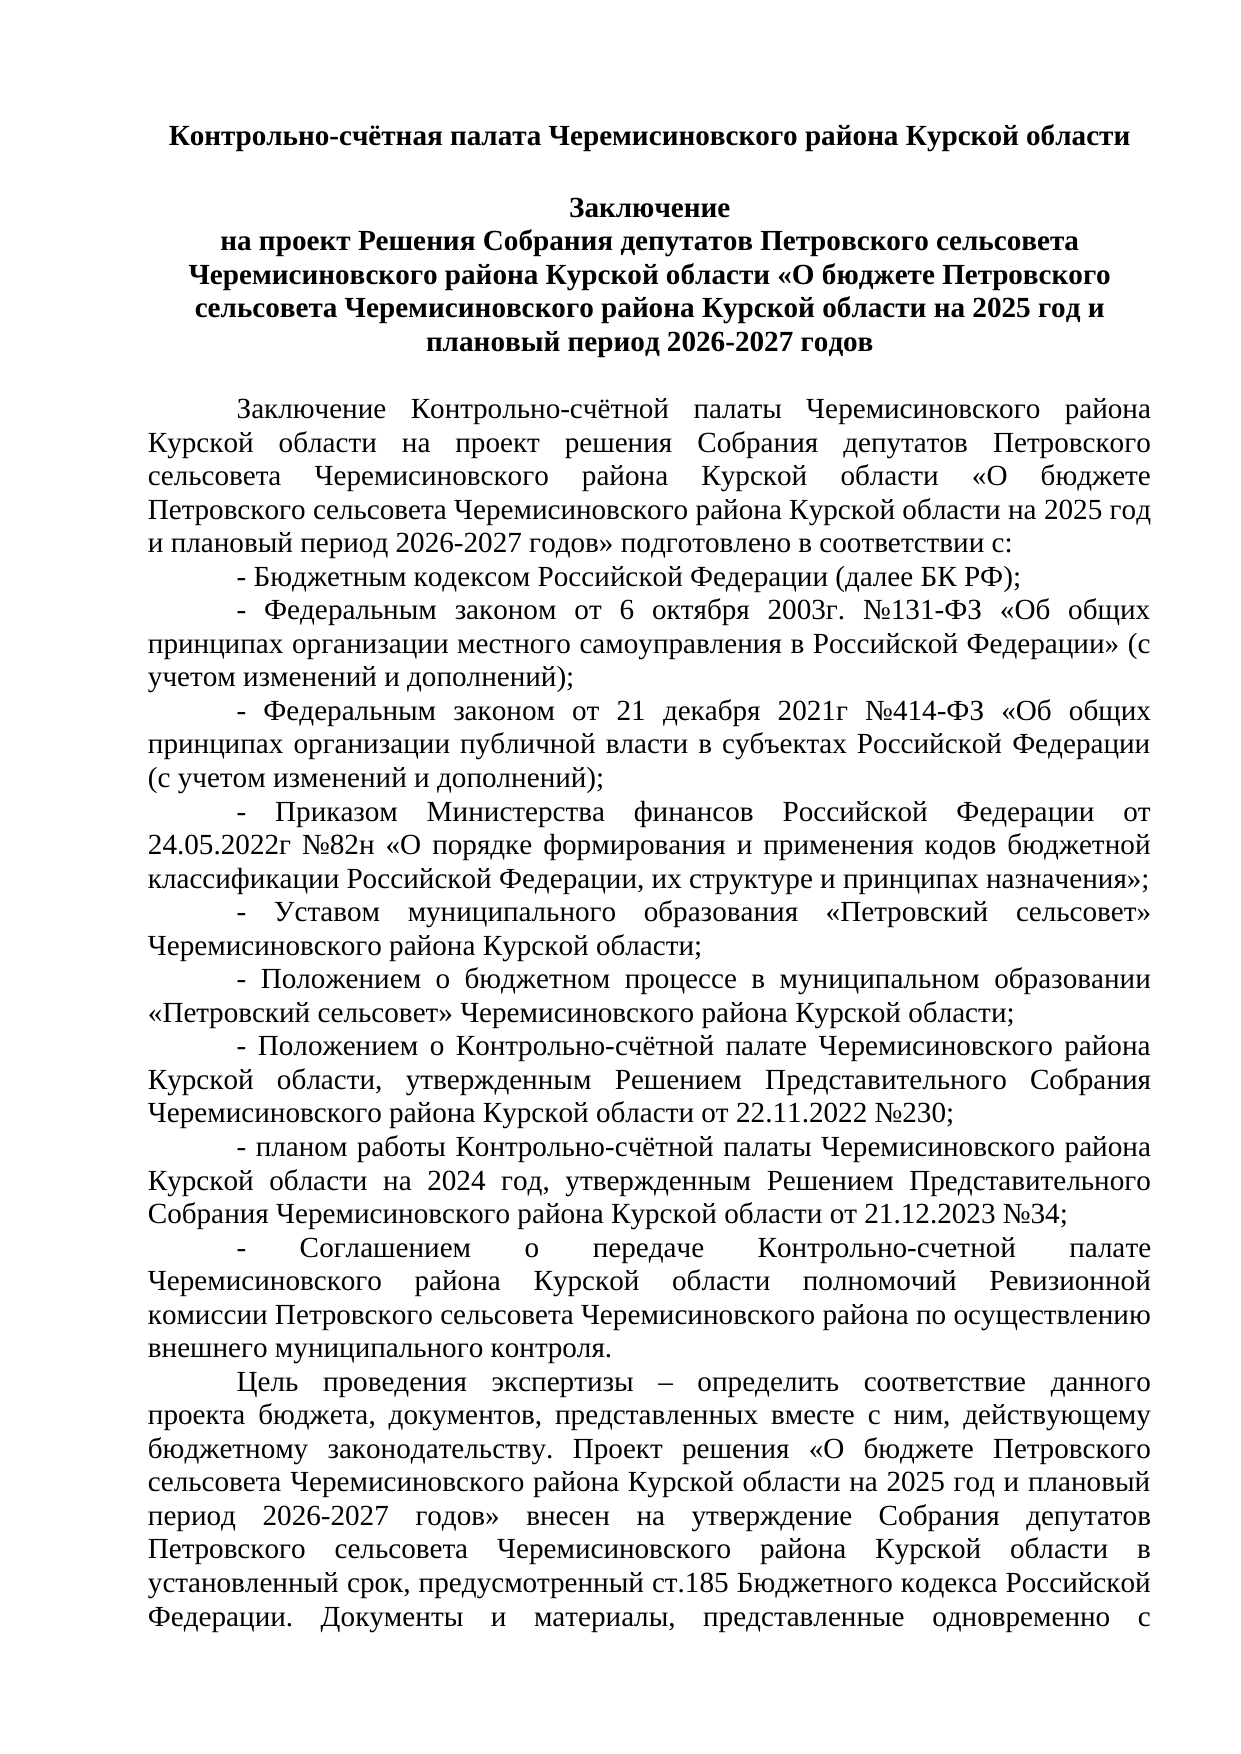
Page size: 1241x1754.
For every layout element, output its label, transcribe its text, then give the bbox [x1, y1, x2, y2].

text - Соглашением о передаче Контрольно-счетной палате Черемисиновского района Курской области полномочий Ревизионной комиссии Петровского сельсовета Черемисиновского района по осуществлению внешнего муниципального контроля. [148, 1230, 1152, 1364]
text на проект Решения Собрания депутатов Петровского сельсовета Черемисиновского района Курской области «О бюджете Петровского сельсовета Черемисиновского района Курской области на 2025 год и плановый период 2026-2027 годов [148, 223, 1152, 358]
text - Бюджетным кодексом Российской Федерации (далее БК РФ); [148, 559, 1152, 592]
text Контрольно-счётная палата Черемисиновского района Курской области [148, 118, 1152, 152]
text - Уставом муниципального образования «Петровский сельсовет» Черемисиновского района Курской области; [148, 894, 1152, 961]
text - планом работы Контрольно-счётной палаты Черемисиновского района Курской области на 2024 год, утвержденным Решением Представительного Собрания Черемисиновского района Курской области от 21.12.2023 №34; [148, 1129, 1152, 1230]
text - Федеральным законом от 21 декабря 2021г №414-ФЗ «Об общих принципах организации публичной власти в субъектах Российской Федерации (с учетом изменений и дополнений); [148, 693, 1152, 794]
text - Положением о бюджетном процессе в муниципальном образовании «Петровский сельсовет» Черемисиновского района Курской области; [148, 961, 1152, 1028]
text - Положением о Контрольно-счётной палате Черемисиновского района Курской области, утвержденным Решением Представительного Собрания Черемисиновского района Курской области от 22.11.2022 №230; [148, 1028, 1152, 1129]
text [148, 1364, 1152, 1632]
text Заключение Контрольно-счётной палаты Черемисиновского района Курской области на проект решения Собрания депутатов Петровского сельсовета Черемисиновского района Курской области «О бюджете Петровского сельсовета Черемисиновского района Курской области на 2025 год и плановый период 2026-2027 годов» подготовлено в соответствии с: [148, 391, 1152, 559]
text Заключение [148, 190, 1152, 223]
text - Федеральным законом от 6 октября 2003г. №131-ФЗ «Об общих принципах организации местного самоуправления в Российской Федерации» (с учетом изменений и дополнений); [148, 592, 1152, 693]
text - Приказом Министерства финансов Российской Федерации от 24.05.2022г №82н «О порядке формирования и применения кодов бюджетной классификации Российской Федерации, их структуре и принципах назначения»; [148, 794, 1152, 894]
